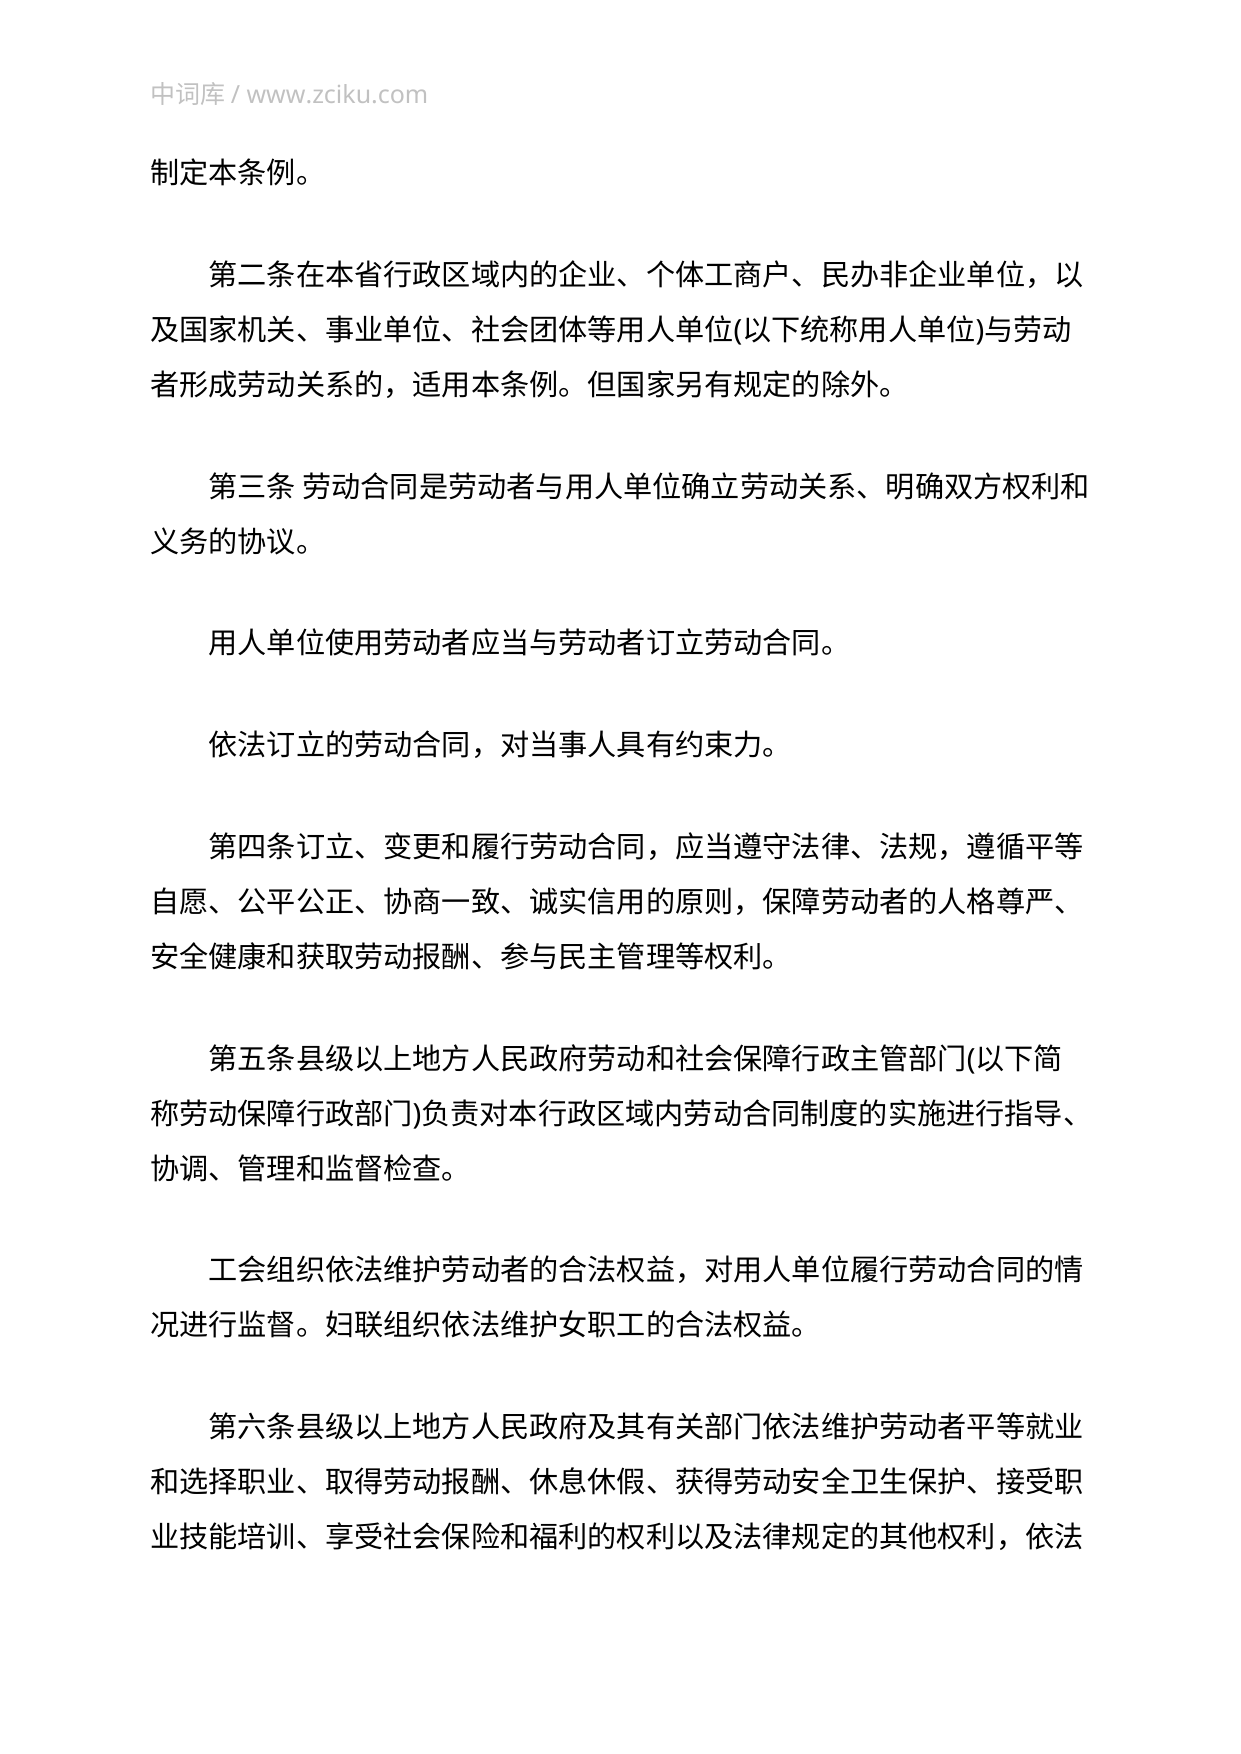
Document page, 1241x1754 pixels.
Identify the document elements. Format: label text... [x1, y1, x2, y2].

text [150, 150, 1090, 192]
text 依法订立的劳动合同，对当事人具有约束力。 [150, 722, 1090, 764]
text 第二条在本省行政区域内的企业、个体工商户、民办非企业单位，以及国家机关、事业单位、社会团体等用人单位(以下统称用人单位)与劳动者形成劳动关系的，适用本条例。但国家另有规定的除外。 [150, 252, 1090, 404]
text 第五条县级以上地方人民政府劳动和社会保障行政主管部门(以下简称劳动保障行政部门)负责对本行政区域内劳动合同制度的实施进行指导、协调、管理和监督检查。 [150, 1035, 1090, 1187]
text 第四条订立、变更和履行劳动合同，应当遵守法律、法规，遵循平等自愿、公平公正、协商一致、诚实信用的原则，保障劳动者的人格尊严、安全健康和获取劳动报酬、参与民主管理等权利。 [150, 824, 1090, 976]
text 第三条 劳动合同是劳动者与用人单位确立劳动关系、明确双方权利和义务的协议。 [150, 463, 1090, 561]
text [150, 1404, 1090, 1556]
text 工会组织依法维护劳动者的合法权益，对用人单位履行劳动合同的情况进行监督。妇联组织依法维护女职工的合法权益。 [150, 1247, 1090, 1344]
text 用人单位使用劳动者应当与劳动者订立劳动合同。 [150, 620, 1090, 662]
